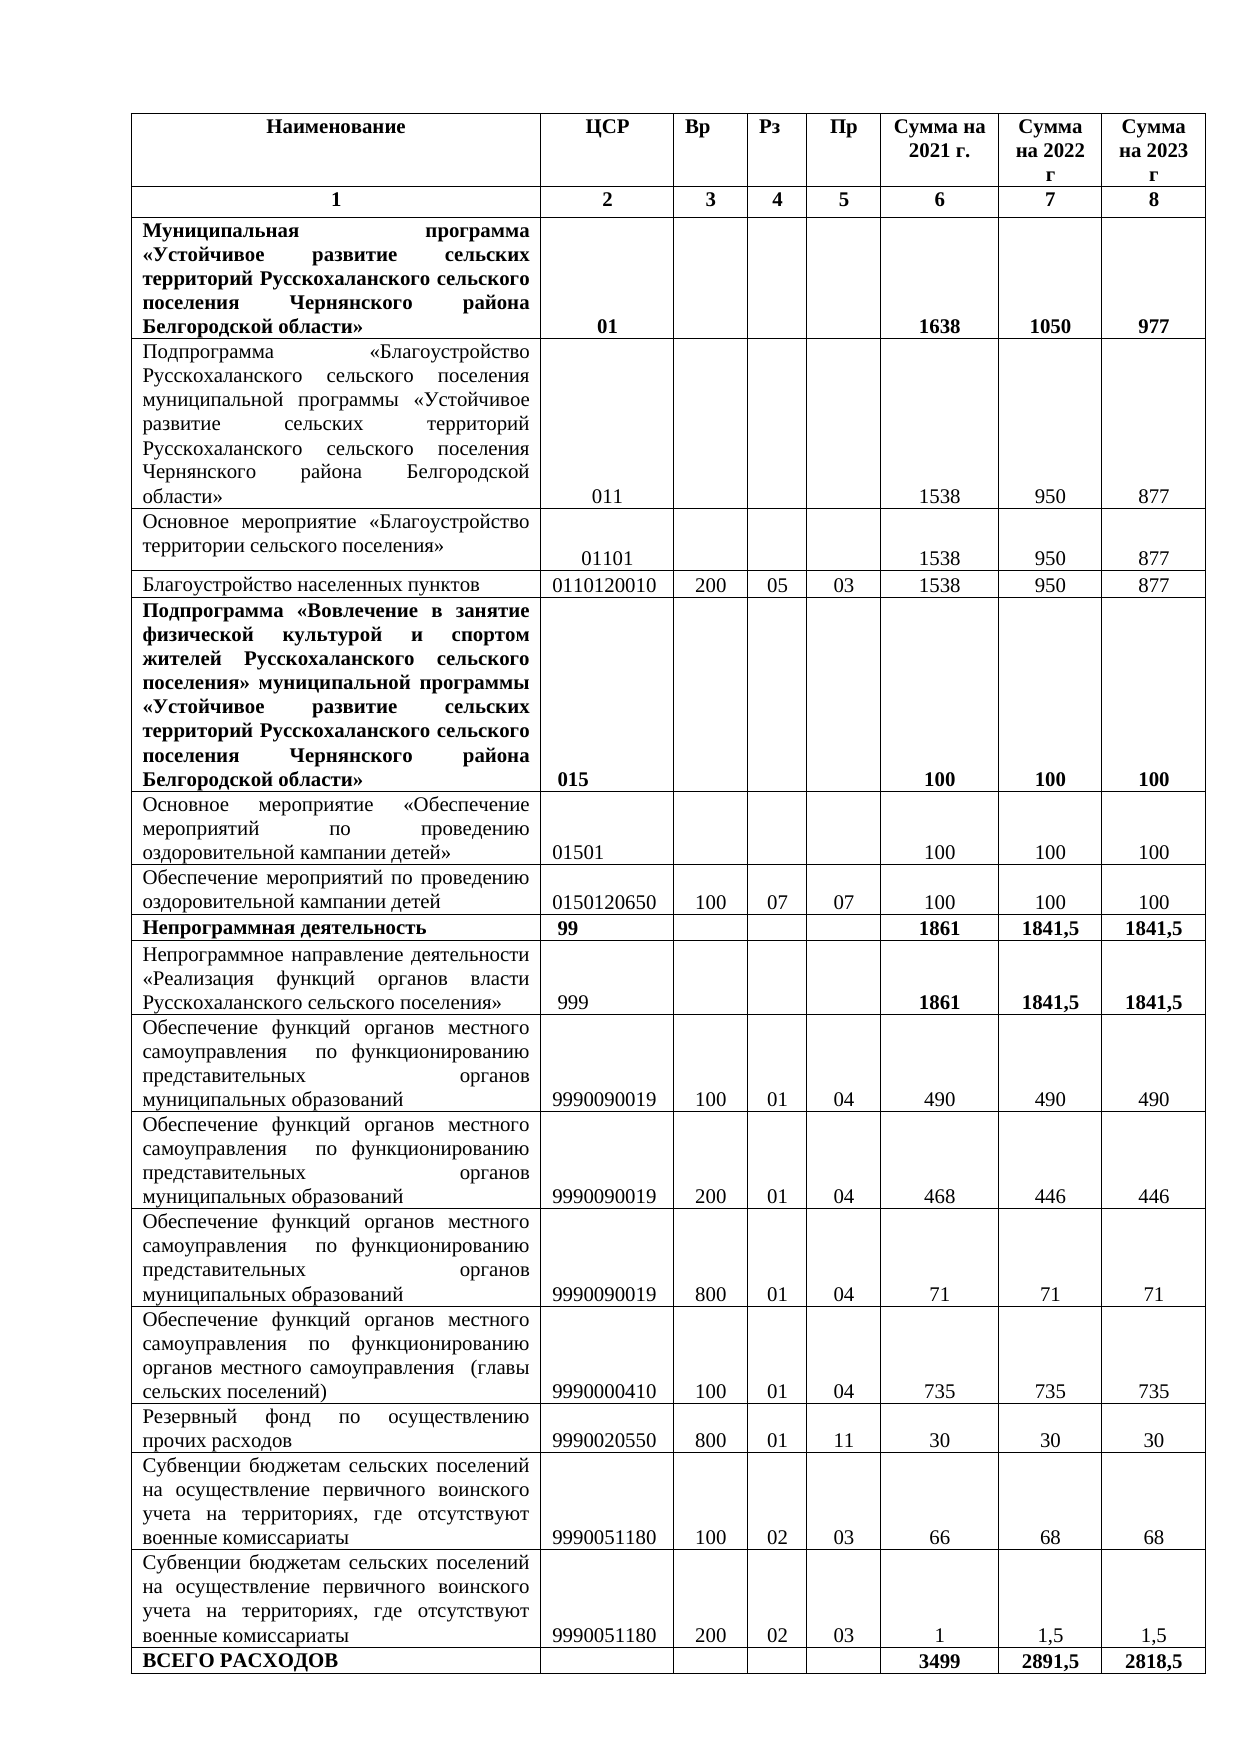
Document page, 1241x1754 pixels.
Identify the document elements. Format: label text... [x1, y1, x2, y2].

table_cell 01 [748, 1209, 806, 1306]
table_cell 200 [674, 1550, 747, 1647]
table_cell [748, 1648, 806, 1673]
table_cell Подпрограмма «Вовлечение в занятие физической культурой и спортом жителей Русскохаланского сельского поселения» муниципальной программы «Устойчивое развитие сельских территорий Русскохаланского сельского поселения Чернянского района Белгородской области» [132, 598, 540, 791]
table_cell Непрограммное направление деятельности «Реализация функций органов власти Русскохаланского сельского поселения» [132, 941, 540, 1014]
table_cell 07 [748, 865, 806, 914]
table_cell 446 [999, 1112, 1101, 1208]
table_cell 1538 [881, 509, 998, 570]
table_cell 0110120010 [541, 571, 673, 597]
table_cell 04 [807, 1015, 880, 1111]
table_cell 9990051180 [541, 1550, 673, 1647]
table_cell 200 [674, 1112, 747, 1208]
table_cell Основное мероприятие «Обеспечение мероприятий по проведению оздоровительной кампании детей» [132, 792, 540, 864]
table_cell [807, 941, 880, 1014]
table_cell 1,5 [999, 1550, 1101, 1647]
table_cell 1538 [881, 339, 998, 508]
table_cell [674, 339, 747, 508]
table_cell 01501 [541, 792, 673, 864]
table_cell 100 [674, 865, 747, 914]
table_cell 015 [541, 598, 673, 791]
table_cell 100 [1102, 792, 1205, 864]
table_header Наименование [132, 114, 540, 186]
table_cell 1 [132, 187, 540, 217]
table_cell 100 [881, 598, 998, 791]
table_cell [674, 792, 747, 864]
table_cell 735 [1102, 1307, 1205, 1403]
table_cell [748, 792, 806, 864]
table_cell [807, 598, 880, 791]
table_cell 100 [881, 792, 998, 864]
table_header Пр [807, 114, 880, 186]
table_cell 9990051180 [541, 1453, 673, 1549]
table_cell [807, 339, 880, 508]
table_cell Обеспечение мероприятий по проведению оздоровительной кампании детей [132, 865, 540, 914]
table_cell [807, 218, 880, 338]
table_cell 04 [807, 1209, 880, 1306]
table_cell 100 [999, 598, 1101, 791]
table_cell 1841,5 [1102, 915, 1205, 940]
table_cell 30 [1102, 1404, 1205, 1452]
table_cell [807, 1648, 880, 1673]
table_cell Муниципальная программа «Устойчивое развитие сельских территорий Русскохаланского сельского поселения Чернянского района Белгородской области» [132, 218, 540, 338]
table_cell 1,5 [1102, 1550, 1205, 1647]
table_cell 2818,5 [1102, 1648, 1205, 1673]
table_cell 9990090019 [541, 1015, 673, 1111]
table_cell 950 [999, 339, 1101, 508]
table_cell 999 [541, 941, 673, 1014]
table_cell 100 [674, 1307, 747, 1403]
table_cell 66 [881, 1453, 998, 1549]
table_cell 877 [1102, 339, 1205, 508]
table_cell 03 [807, 1453, 880, 1549]
table_cell 5 [807, 187, 880, 217]
table_header Рз [748, 114, 806, 186]
table_cell 100 [674, 1015, 747, 1111]
table_cell [748, 218, 806, 338]
table_cell 100 [999, 792, 1101, 864]
table_cell 100 [674, 1453, 747, 1549]
table_cell 03 [807, 571, 880, 597]
table_cell 100 [881, 865, 998, 914]
table_cell 800 [674, 1209, 747, 1306]
table_cell 9990090019 [541, 1112, 673, 1208]
table_header Сумма на 2022 г [999, 114, 1101, 186]
table_cell 1841,5 [999, 915, 1101, 940]
table_cell 4 [748, 187, 806, 217]
table_cell [541, 1648, 673, 1673]
table_cell 877 [1102, 571, 1205, 597]
table_cell 9990090019 [541, 1209, 673, 1306]
table_cell 977 [1102, 218, 1205, 338]
table_cell [674, 598, 747, 791]
table_cell 1050 [999, 218, 1101, 338]
table_cell Благоустройство населенных пунктов [132, 571, 540, 597]
table_cell [807, 792, 880, 864]
table_cell 68 [1102, 1453, 1205, 1549]
table_cell 1841,5 [1102, 941, 1205, 1014]
table_cell 0150120650 [541, 865, 673, 914]
table_cell 800 [674, 1404, 747, 1452]
table_cell 3499 [881, 1648, 998, 1673]
table_cell [674, 509, 747, 570]
table_cell 1841,5 [999, 941, 1101, 1014]
table_cell Резервный фонд по осуществлению прочих расходов [132, 1404, 540, 1452]
table_cell 1638 [881, 218, 998, 338]
table_cell 100 [999, 865, 1101, 914]
table_cell Подпрограмма «Благоустройство Русскохаланского сельского поселения муниципальной программы «Устойчивое развитие сельских территорий Русскохаланского сельского поселения Чернянского района Белгородской области» [132, 339, 540, 508]
table_cell Субвенции бюджетам сельских поселений на осуществление первичного воинского учета на территориях, где отсутствуют военные комиссариаты [132, 1550, 540, 1647]
table_cell 1 [881, 1550, 998, 1647]
table_cell [748, 915, 806, 940]
table_cell 71 [999, 1209, 1101, 1306]
table_cell 468 [881, 1112, 998, 1208]
table_cell 01 [748, 1015, 806, 1111]
table_cell 2 [541, 187, 673, 217]
table_cell 11 [807, 1404, 880, 1452]
table_cell 1861 [881, 915, 998, 940]
table_cell 07 [807, 865, 880, 914]
table_cell Обеспечение функций органов местного самоуправления по функционированию представительных органов муниципальных образований [132, 1209, 540, 1306]
table_cell [674, 915, 747, 940]
table_cell 877 [1102, 509, 1205, 570]
table_cell 490 [881, 1015, 998, 1111]
table_cell 68 [999, 1453, 1101, 1549]
table_cell 01 [748, 1404, 806, 1452]
table_cell 05 [748, 571, 806, 597]
table_cell Непрограммная деятельность [132, 915, 540, 940]
table_cell 71 [881, 1209, 998, 1306]
table_header Сумма на 2021 г. [881, 114, 998, 186]
table_cell [748, 509, 806, 570]
table_cell 30 [999, 1404, 1101, 1452]
table_cell 01 [748, 1307, 806, 1403]
table_cell 01101 [541, 509, 673, 570]
table_cell 02 [748, 1550, 806, 1647]
table_cell Обеспечение функций органов местного самоуправления по функционированию представительных органов муниципальных образований [132, 1015, 540, 1111]
table_cell 02 [748, 1453, 806, 1549]
table_cell 100 [1102, 598, 1205, 791]
table_cell 03 [807, 1550, 880, 1647]
table_cell 011 [541, 339, 673, 508]
table_cell 446 [1102, 1112, 1205, 1208]
table_cell 490 [1102, 1015, 1205, 1111]
table_cell 99 [541, 915, 673, 940]
table_cell [807, 915, 880, 940]
table_cell 9990020550 [541, 1404, 673, 1452]
table_cell [807, 509, 880, 570]
table_cell 950 [999, 571, 1101, 597]
table_cell Субвенции бюджетам сельских поселений на осуществление первичного воинского учета на территориях, где отсутствуют военные комиссариаты [132, 1453, 540, 1549]
table_cell Обеспечение функций органов местного самоуправления по функционированию органов местного самоуправления (главы сельских поселений) [132, 1307, 540, 1403]
table_cell 01 [748, 1112, 806, 1208]
table_cell 8 [1102, 187, 1205, 217]
table_cell 1861 [881, 941, 998, 1014]
table_cell 30 [881, 1404, 998, 1452]
table_header ЦСР [541, 114, 673, 186]
table_cell 1538 [881, 571, 998, 597]
table_cell 735 [881, 1307, 998, 1403]
table_cell 735 [999, 1307, 1101, 1403]
table_cell 2891,5 [999, 1648, 1101, 1673]
table_cell 200 [674, 571, 747, 597]
table_cell [748, 598, 806, 791]
table_header Вр [674, 114, 747, 186]
table_header Сумма на 2023 г [1102, 114, 1205, 186]
table_cell 04 [807, 1112, 880, 1208]
table_cell 490 [999, 1015, 1101, 1111]
table_cell 6 [881, 187, 998, 217]
table_cell 01 [541, 218, 673, 338]
table_cell 71 [1102, 1209, 1205, 1306]
table_cell [674, 941, 747, 1014]
table_cell 950 [999, 509, 1101, 570]
table_cell 7 [999, 187, 1101, 217]
table_cell ВСЕГО РАСХОДОВ [132, 1648, 540, 1673]
table_cell [748, 339, 806, 508]
table_cell Основное мероприятие «Благоустройство территории сельского поселения» [132, 509, 540, 570]
table_cell Обеспечение функций органов местного самоуправления по функционированию представительных органов муниципальных образований [132, 1112, 540, 1208]
table_cell 3 [674, 187, 747, 217]
table_cell 9990000410 [541, 1307, 673, 1403]
table_cell [748, 941, 806, 1014]
table_cell 04 [807, 1307, 880, 1403]
table_cell 100 [1102, 865, 1205, 914]
table_cell [674, 1648, 747, 1673]
table_cell [674, 218, 747, 338]
